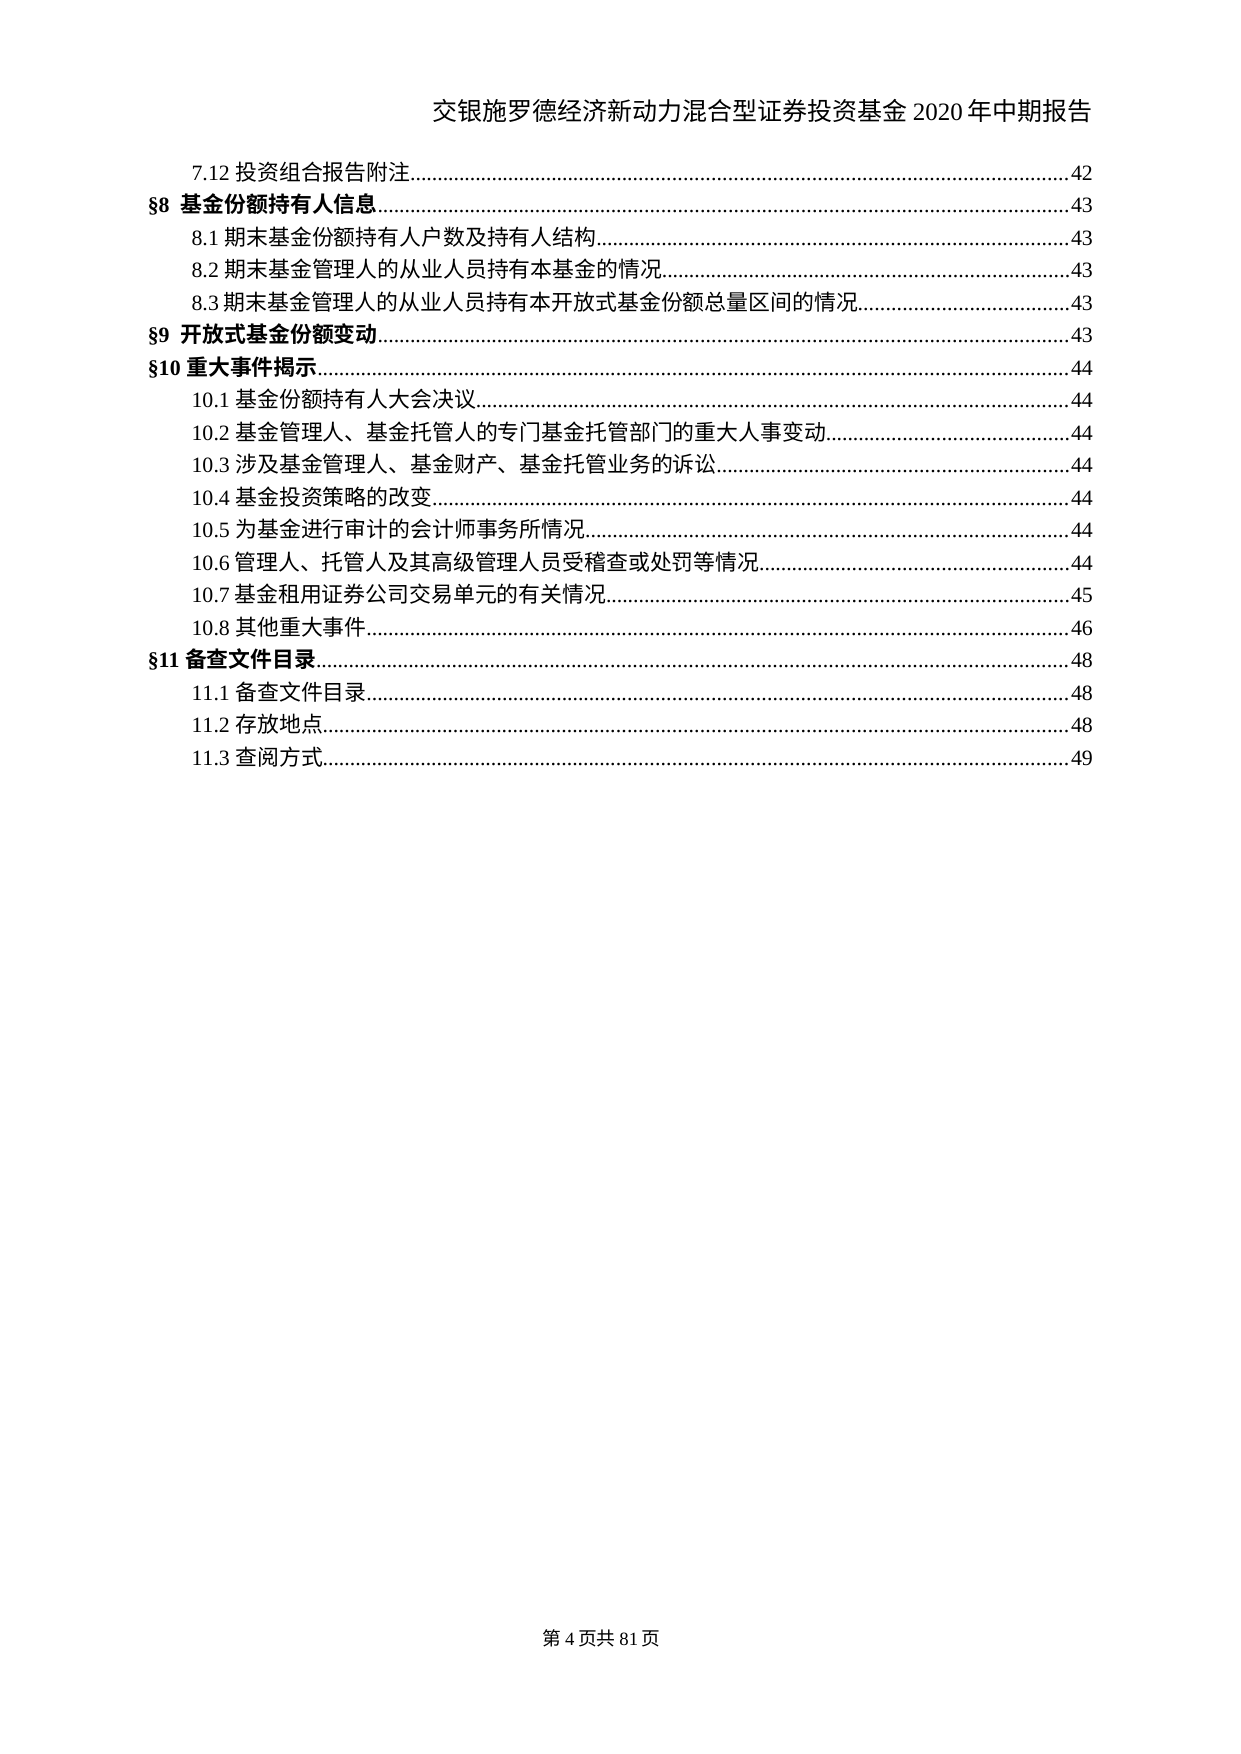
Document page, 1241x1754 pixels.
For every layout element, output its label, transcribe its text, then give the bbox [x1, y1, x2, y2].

text 10.8 其他重大事件 46 [191, 609, 1092, 642]
text 10.5 为基金进行审计的会计师事务所情况 44 [191, 512, 1092, 544]
text 10.3 涉及基金管理人、基金财产、基金托管业务的诉讼 44 [191, 447, 1092, 479]
text §11 备查文件目录 48 [148, 642, 1092, 674]
text 8.1 期末基金份额持有人户数及持有人结构 43 [191, 219, 1092, 252]
text §8 基金份额持有人信息 43 [148, 187, 1092, 219]
text 7.12 投资组合报告附注 42 [191, 154, 1092, 187]
text 10.2 基金管理人、基金托管人的专门基金托管部门的重大人事变动 44 [191, 414, 1092, 447]
text §9 开放式基金份额变动 43 [148, 317, 1092, 349]
text 10.7基金租用证券公司交易单元的有关情况 45 [191, 577, 1092, 609]
text 11.3 查阅方式 49 [191, 739, 1092, 772]
text 10.6管理人、托管人及其高级管理人员受稽查或处罚等情况 44 [191, 544, 1092, 577]
text 10.1 基金份额持有人大会决议 44 [191, 382, 1092, 414]
text 11.1 备查文件目录 48 [191, 674, 1092, 707]
text §10 重大事件揭示 44 [148, 349, 1092, 382]
text 8.3期末基金管理人的从业人员持有本开放式基金份额总量区间的情况 43 [191, 284, 1092, 317]
text 10.4 基金投资策略的改变 44 [191, 479, 1092, 512]
text 8.2 期末基金管理人的从业人员持有本基金的情况 43 [191, 252, 1092, 284]
text 11.2 存放地点 48 [191, 707, 1092, 739]
